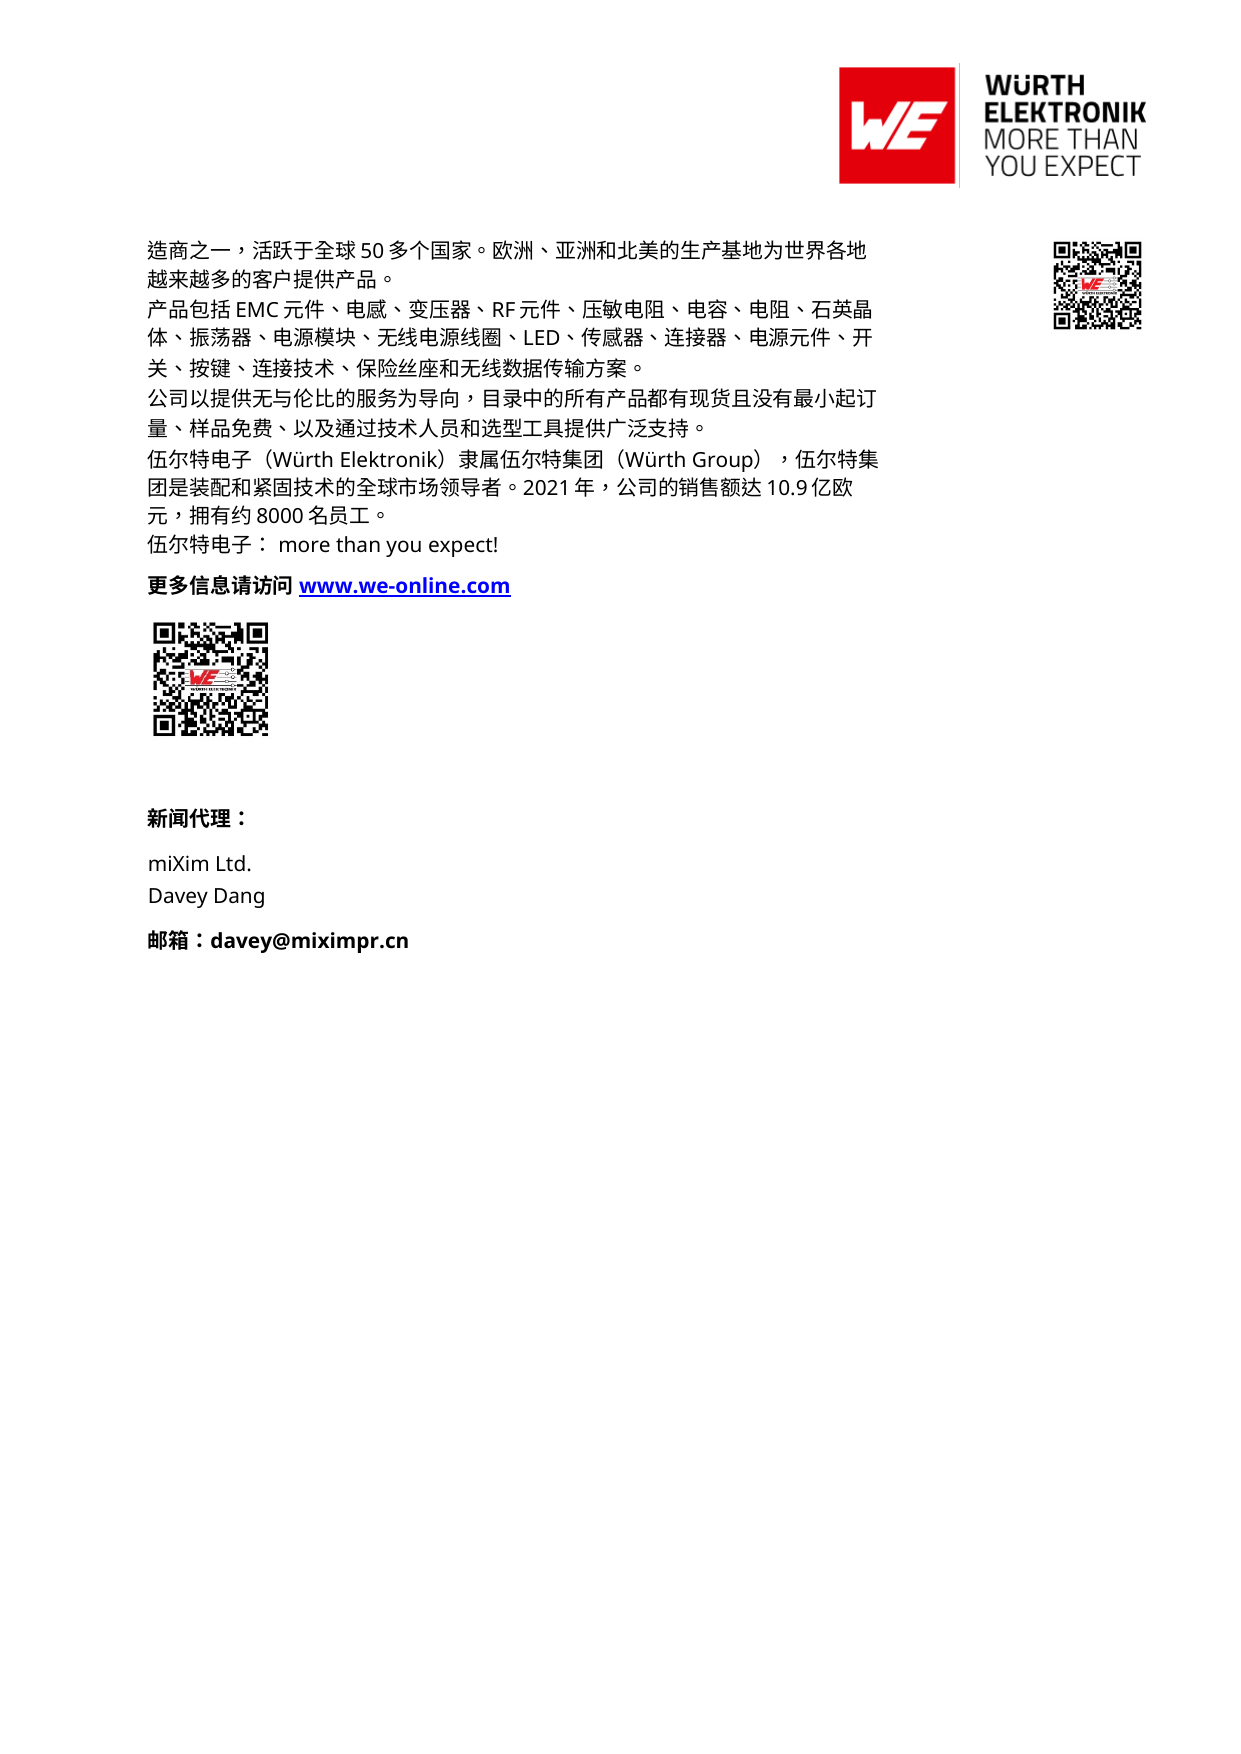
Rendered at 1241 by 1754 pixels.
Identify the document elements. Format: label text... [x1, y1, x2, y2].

text 新闻代理： [148, 804, 886, 832]
text 伍尔特电子（Würth Elektronik）隶属伍尔特集团（Würth Group），伍尔特集团是装配和紧固技术的全球市场领导者。2021年，公司的销售额达10.9亿欧元，拥有约8000名员工。 [148, 443, 886, 530]
text miXim Ltd. Davey Dang [148, 849, 886, 910]
picture [147, 616, 274, 742]
text 伍尔特电子： more than you expect! [148, 530, 886, 558]
text 邮箱：davey@miximpr.cn [148, 927, 886, 955]
picture [835, 63, 1146, 188]
text 公司以提供无与伦比的服务为导向，目录中的所有产品都有现货且没有最小起订量、样品免费、以及通过技术人员和选型工具提供广泛支持。 [148, 382, 886, 443]
text 产品包括EMC元件、电感、变压器、RF元件、压敏电阻、电容、电阻、石英晶体、振荡器、电源模块、无线电源线圈、LED、传感器、连接器、电源元件、开关、按键、连接技术、保险丝座和无线数据传输方案。 [148, 293, 886, 382]
text 更多信息请访问 www.we-online.com [148, 571, 886, 599]
picture [1049, 238, 1146, 334]
text 伍尔特电子eiSos集团是一家面向电子行业的电子和机电元件制造商，同时也是一家领先的电子解决方案公司。伍尔特电子eiSos集团是欧洲最大的被动元件制造商之一，活跃于全球50多个国家。欧洲、亚洲和北美的生产基地为世界各地越来越多的客户提供产品。 [148, 236, 886, 293]
